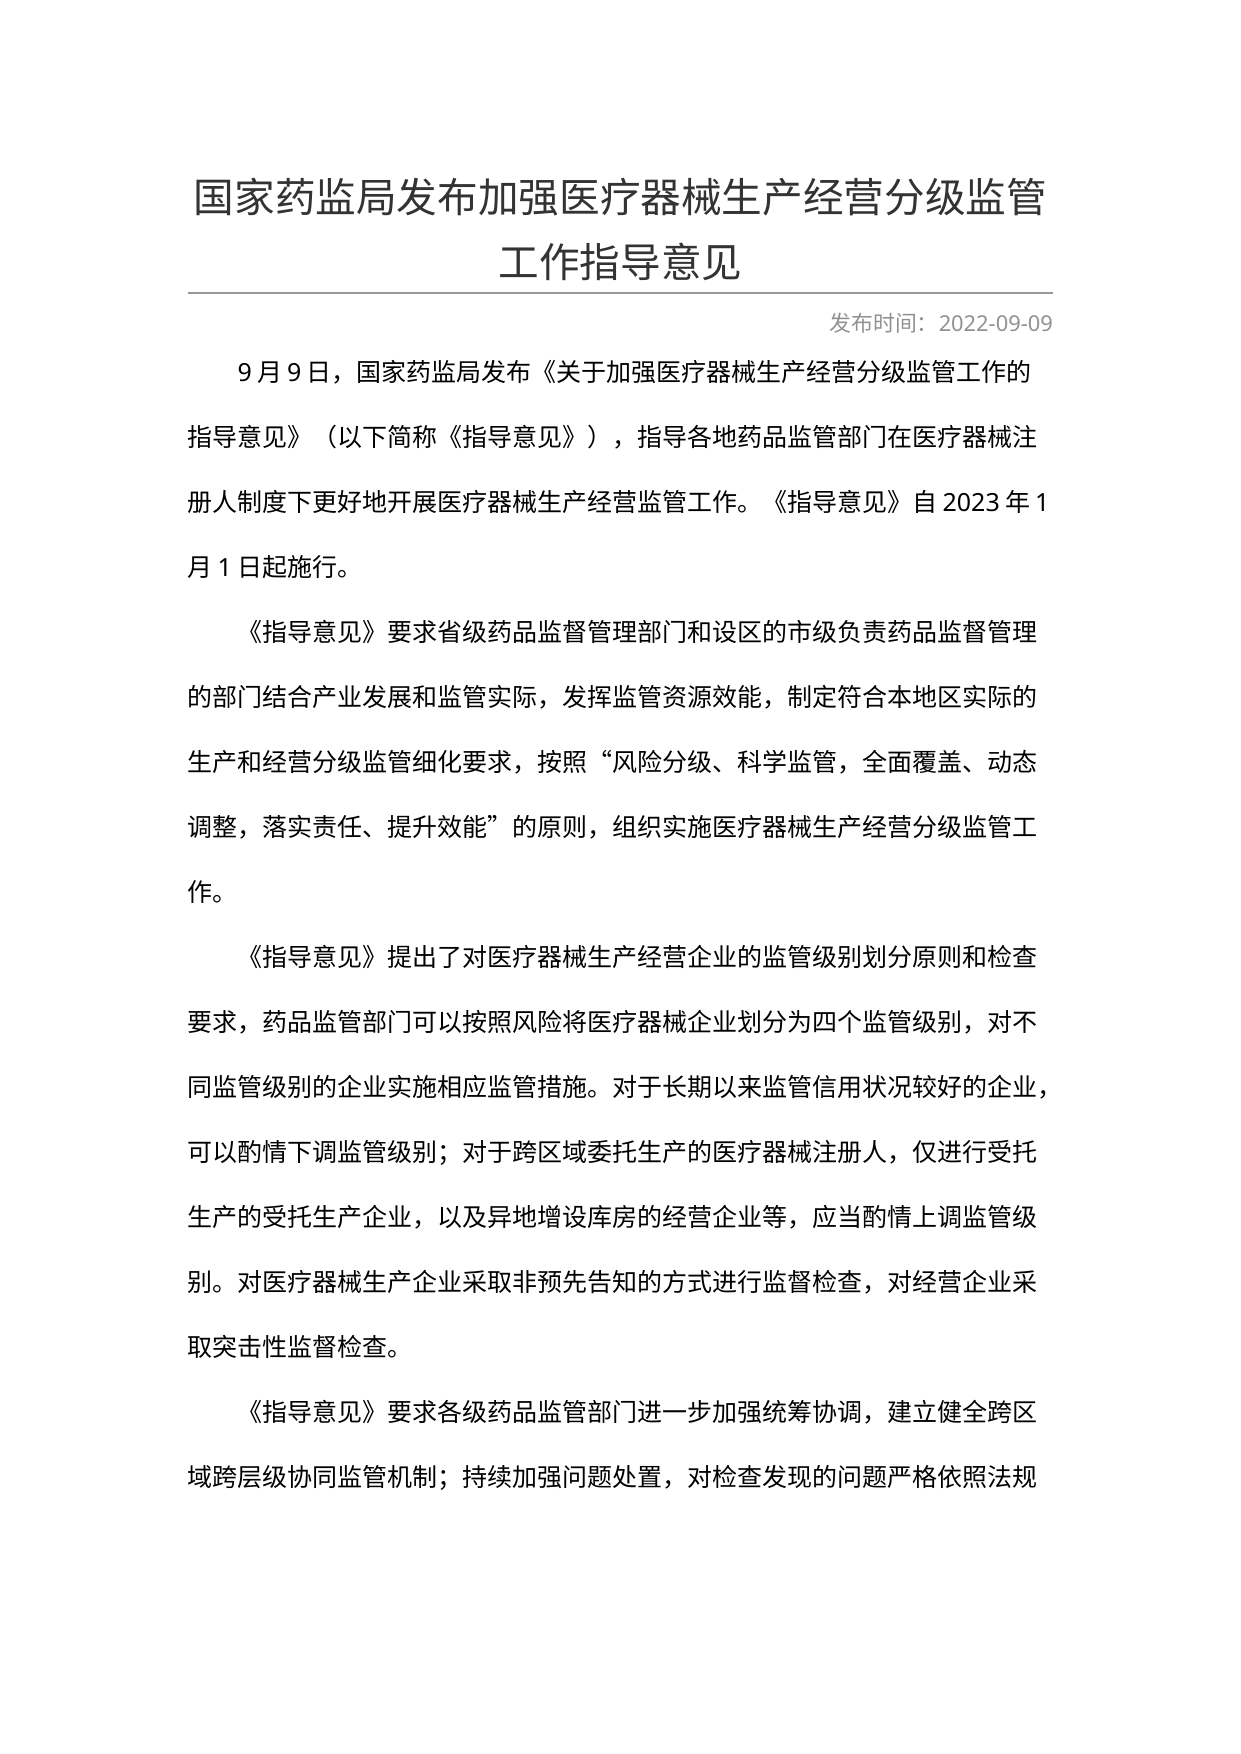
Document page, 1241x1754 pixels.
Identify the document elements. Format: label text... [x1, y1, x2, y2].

subtitle 国家药监局发布加强医疗器械生产经营分级监管工作指导意见 [187, 162, 1053, 292]
text 发布时间：2022-09-09 [187, 293, 1053, 338]
text 9月9日，国家药监局发布《关于加强医疗器械生产经营分级监管工作的指导意见》（以下简称《指导意见》），指导各地药品监管部门在医疗器械注册人制度下更好地开展医疗器械生产经营监管工作。《指导意见》自2023年1月1日起施行。 [187, 338, 1053, 598]
text 《指导意见》要求省级药品监督管理部门和设区的市级负责药品监督管理的部门结合产业发展和监管实际，发挥监管资源效能，制定符合本地区实际的生产和经营分级监管细化要求，按照“风险分级、科学监管，全面覆盖、动态调整，落实责任、提升效能”的原则，组织实施医疗器械生产经营分级监管工作。 [187, 598, 1053, 923]
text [187, 1378, 1053, 1508]
text 《指导意见》提出了对医疗器械生产经营企业的监管级别划分原则和检查要求，药品监管部门可以按照风险将医疗器械企业划分为四个监管级别，对不同监管级别的企业实施相应监管措施。对于长期以来监管信用状况较好的企业，可以酌情下调监管级别；对于跨区域委托生产的医疗器械注册人，仅进行受托生产的受托生产企业，以及异地增设库房的经营企业等，应当酌情上调监管级别。对医疗器械生产企业采取非预先告知的方式进行监督检查，对经营企业采取突击性监督检查。 [187, 923, 1053, 1378]
